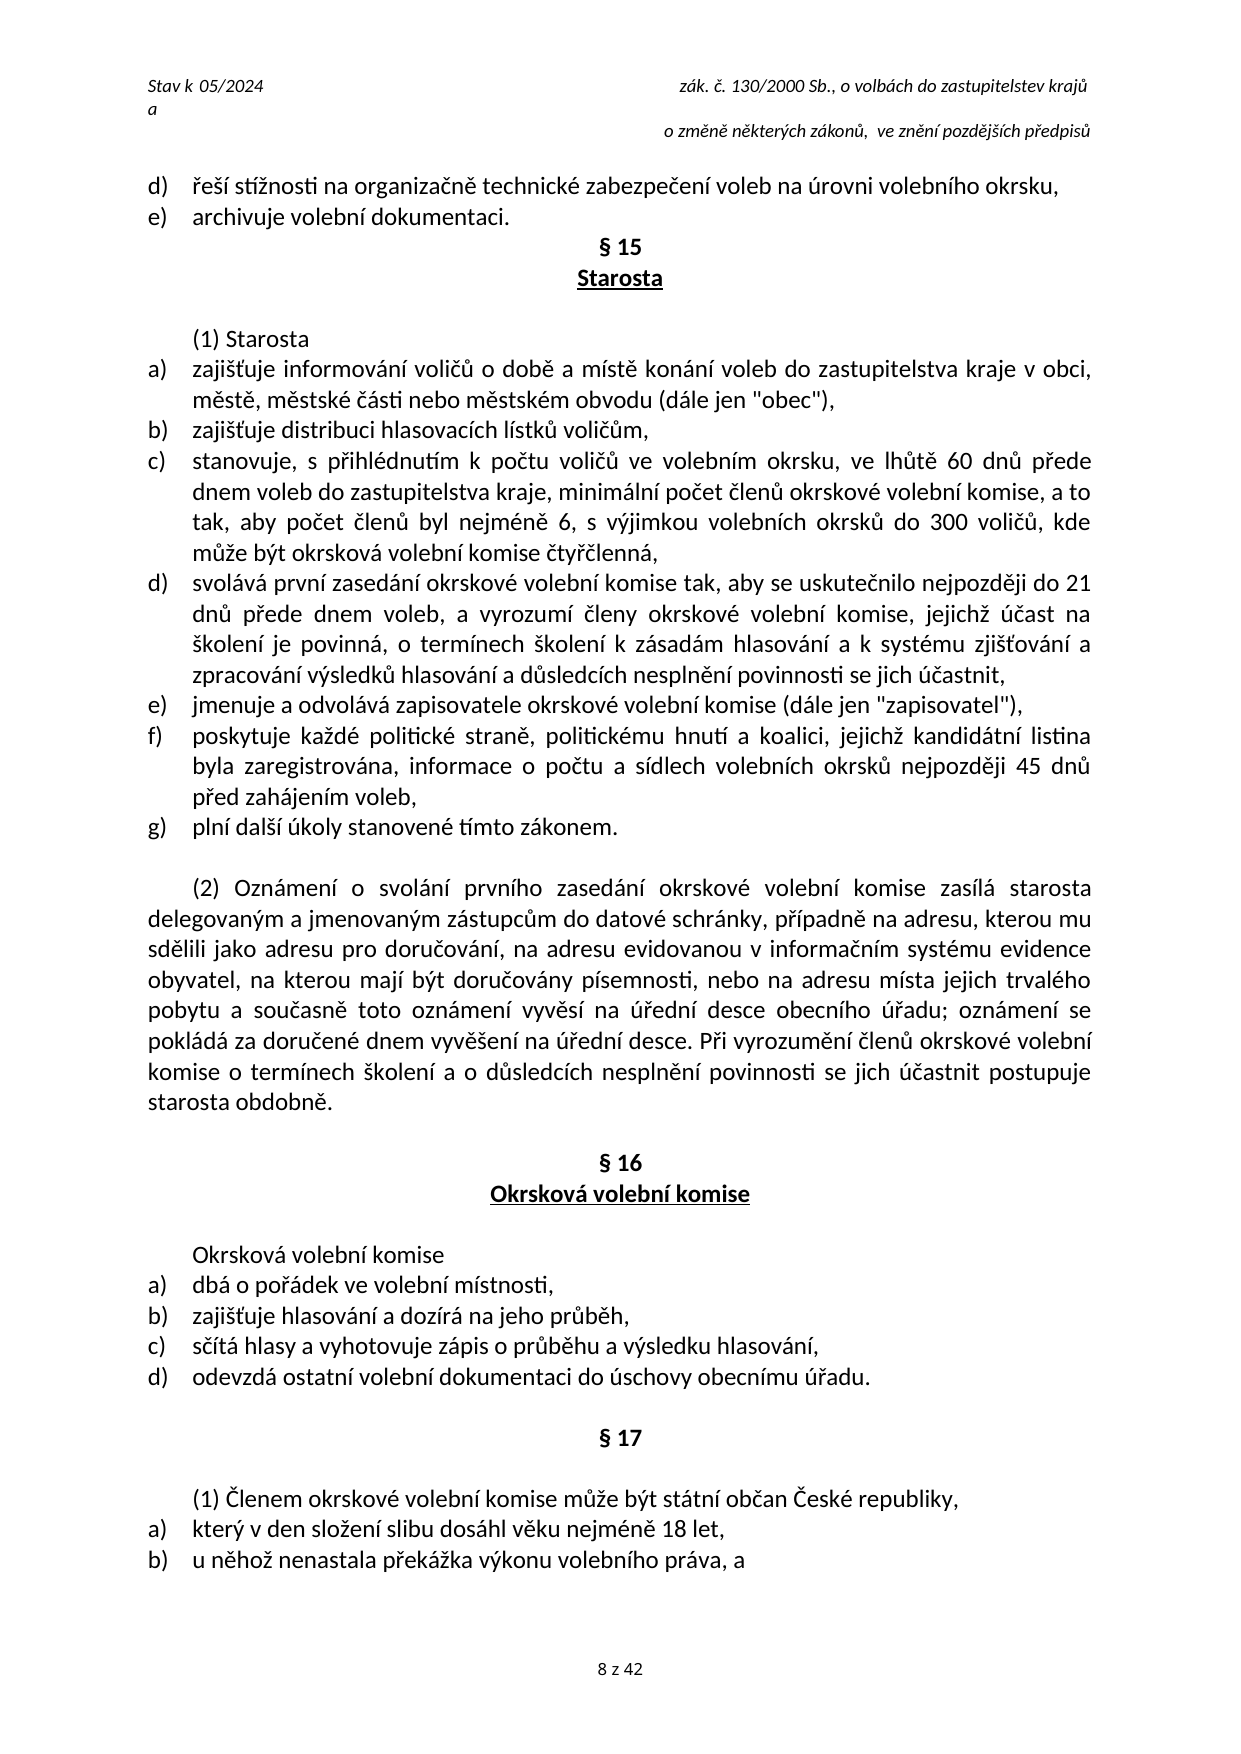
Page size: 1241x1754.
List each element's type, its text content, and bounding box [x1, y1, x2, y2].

list který v den složení slibu dosáhl věku nejméně 18 let, [148, 1513, 1093, 1544]
text (2) Oznámení o svolání prvního zasedání okrskové volební komise zasílá starosta delegovaným a jmenovaným zástupcům do datové schránky, případně na adresu, kterou mu sdělili jako adresu pro doručování, na adresu evidovanou v informačním systému evidence obyvatel, na kterou mají být doručovány písemnosti, nebo na adresu místa jejich trvalého pobytu a současně toto oznámení vyvěsí na úřední desce obecního úřadu; oznámení se pokládá za doručené dnem vyvěšení na úřední desce. Při vyrozumění členů okrskové volební komise o termínech školení a o důsledcích nesplnění povinnosti se jich účastnit postupuje starosta obdobně. [148, 872, 1093, 1117]
list poskytuje každé politické straně, politickému hnutí a koalici, jejichž kandidátní listina byla zaregistrována, informace o počtu a sídlech volebních okrsků nejpozději 45 dnů před zahájením voleb, [148, 720, 1093, 811]
list archivuje volební dokumentaci. [148, 201, 1093, 232]
list plní další úkoly stanovené tímto zákonem. [148, 811, 1093, 842]
list dbá o pořádek ve volební místnosti, [148, 1269, 1093, 1300]
text (1) Starosta [148, 323, 1093, 354]
text Okrsková volební komise [148, 1178, 1093, 1208]
list stanovuje, s přihlédnutím k počtu voličů ve volebním okrsku, ve lhůtě 60 dnů přede dnem voleb do zastupitelstva kraje, minimální počet členů okrskové volební komise, a to tak, aby počet členů byl nejméně 6, s výjimkou volebních okrsků do 300 voličů, kde může být okrsková volební komise čtyřčlenná, [148, 445, 1093, 567]
text § 15 [148, 232, 1093, 262]
list u něhož nenastala překážka výkonu volebního práva, a [148, 1544, 1093, 1574]
text § 16 [148, 1147, 1093, 1178]
list řeší stížnosti na organizačně technické zabezpečení voleb na úrovni volebního okrsku, [148, 171, 1093, 201]
text § 17 [148, 1422, 1093, 1452]
list zajišťuje informování voličů o době a místě konání voleb do zastupitelstva kraje v obci, městě, městské části nebo městském obvodu (dále jen "obec"), [148, 354, 1093, 415]
list zajišťuje hlasování a dozírá na jeho průběh, [148, 1300, 1093, 1330]
text (1) Členem okrskové volební komise může být státní občan České republiky, [148, 1483, 1093, 1513]
text Starosta [148, 262, 1093, 293]
text Okrsková volební komise [148, 1239, 1093, 1269]
list zajišťuje distribuci hlasovacích lístků voličům, [148, 415, 1093, 445]
list svolává první zasedání okrskové volební komise tak, aby se uskutečnilo nejpozději do 21 dnů přede dnem voleb, a vyrozumí členy okrskové volební komise, jejichž účast na školení je povinná, o termínech školení k zásadám hlasování a k systému zjišťování a zpracování výsledků hlasování a důsledcích nesplnění povinnosti se jich účastnit, [148, 567, 1093, 689]
list sčítá hlasy a vyhotovuje zápis o průběhu a výsledku hlasování, [148, 1330, 1093, 1361]
list jmenuje a odvolává zapisovatele okrskové volební komise (dále jen "zapisovatel"), [148, 689, 1093, 720]
list odevzdá ostatní volební dokumentaci do úschovy obecnímu úřadu. [148, 1361, 1093, 1391]
